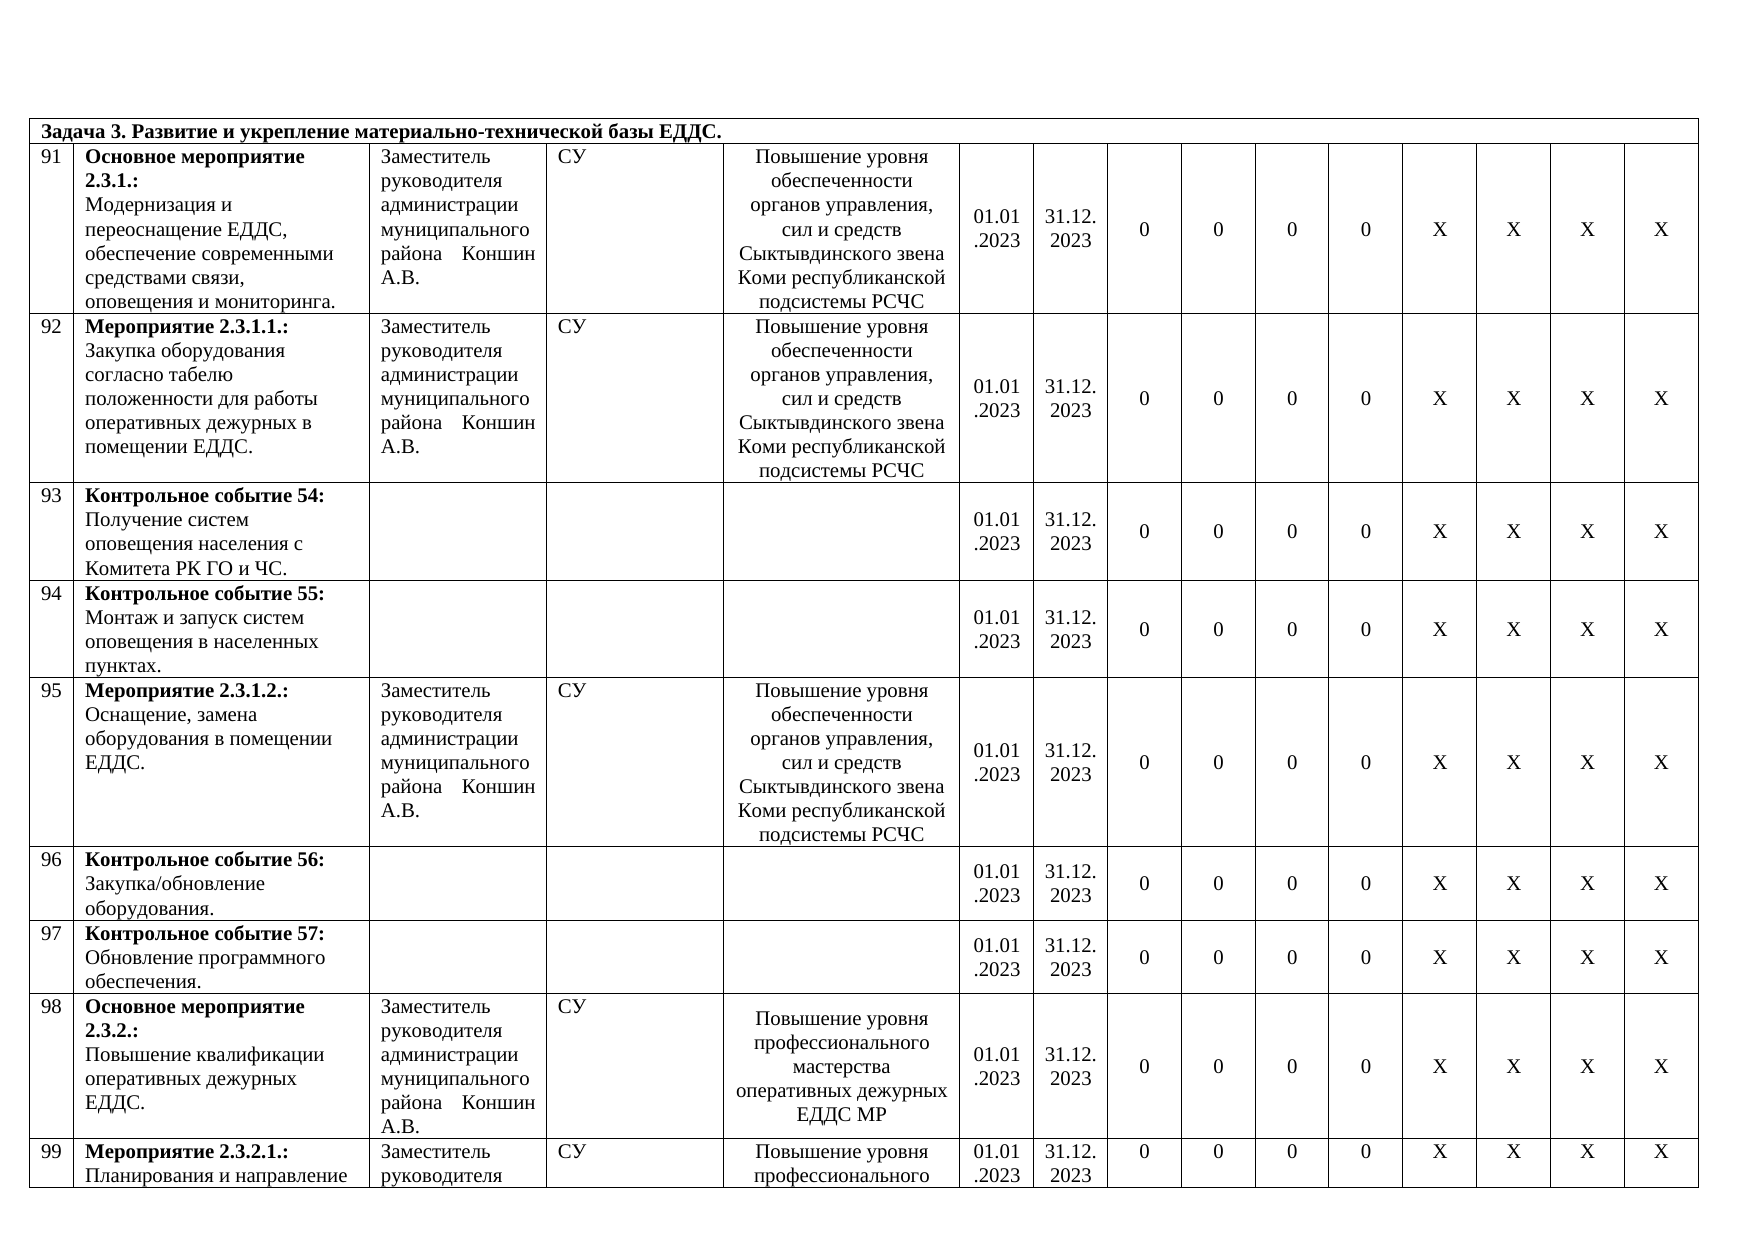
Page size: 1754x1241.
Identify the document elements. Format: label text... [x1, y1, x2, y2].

table_cell 0 [1329, 994, 1402, 1138]
table_cell 0 [1108, 994, 1181, 1138]
table_cell 0 [1182, 483, 1255, 579]
table_cell СУ [547, 994, 723, 1138]
table_cell Контрольное событие 54: Получение систем оповещения населения с Комитета РК ГО и ЧС. [74, 483, 369, 579]
table_cell 0 [1182, 678, 1255, 846]
table_cell 01.01.2023 [960, 994, 1033, 1138]
table_cell 31.12. 2023 [1034, 314, 1107, 482]
table_cell Мероприятие 2.3.1.1.: Закупка оборудования согласно табелю положенности для работы оперативных дежурных в помещении ЕДДС. [74, 314, 369, 482]
table_cell Повышение уровня обеспеченности органов управления, сил и средств Сыктывдинского звена Коми республиканской подсистемы РСЧС [724, 678, 959, 846]
table_cell 0 [1182, 921, 1255, 993]
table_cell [724, 1139, 959, 1187]
table_cell Х [1403, 921, 1476, 993]
table_cell 0 [1108, 314, 1181, 482]
table_cell 0 [1329, 314, 1402, 482]
table_cell 0 [1108, 847, 1181, 919]
table_cell 31.12. 2023 [1034, 483, 1107, 579]
table_cell Х [1551, 678, 1624, 846]
table_cell Х [1403, 994, 1476, 1138]
table_cell Х [1403, 144, 1476, 313]
table_cell 95 [30, 678, 73, 846]
table_cell X [1625, 921, 1698, 993]
table_cell X [1477, 314, 1550, 482]
table_cell 0 [1256, 921, 1328, 993]
table_cell 01.01.2023 [960, 581, 1033, 677]
table_cell 01.01.2023 [960, 144, 1033, 313]
table_cell 0 [1329, 921, 1402, 993]
table_cell 01.01.2023 [960, 483, 1033, 579]
table_cell 31.12. 2023 [1034, 994, 1107, 1138]
table_cell Контрольное событие 57: Обновление программного обеспечения. [74, 921, 369, 993]
table_cell 31.12. 2023 [1034, 144, 1107, 313]
table_cell Х [1551, 483, 1624, 579]
table_cell X [1625, 678, 1698, 846]
table_cell X [1625, 581, 1698, 677]
table_cell Х [1403, 581, 1476, 677]
table_cell X [1625, 144, 1698, 313]
table_cell 0 [1256, 994, 1328, 1138]
table_cell 0 [1256, 678, 1328, 846]
table_cell X [1625, 847, 1698, 919]
table_cell Х [1551, 144, 1624, 313]
table_cell [370, 483, 546, 579]
table_cell [724, 483, 959, 579]
table_cell 01.01.2023 [960, 678, 1033, 846]
table_cell 0 [1108, 921, 1181, 993]
table_cell X [1477, 144, 1550, 313]
table_cell 0 [1108, 581, 1181, 677]
table_cell СУ [547, 314, 723, 482]
table_cell 93 [30, 483, 73, 579]
table_cell 0 [1256, 144, 1328, 313]
table_cell 94 [30, 581, 73, 677]
table_cell 0 [1329, 581, 1402, 677]
table_cell 0 [1182, 314, 1255, 482]
table_cell Х [1551, 847, 1624, 919]
table_cell 31.12. 2023 [1034, 1139, 1107, 1187]
table_cell 99 [30, 1139, 73, 1187]
table_cell [370, 847, 546, 919]
table_cell Контрольное событие 55: Монтаж и запуск систем оповещения в населенных пунктах. [74, 581, 369, 677]
table_cell X [1625, 1139, 1698, 1187]
table_cell 0 [1108, 483, 1181, 579]
table_cell 0 [1256, 847, 1328, 919]
table_cell Повышение уровня профессионального мастерства оперативных дежурных ЕДДС МР [724, 994, 959, 1138]
table_cell СУ [547, 678, 723, 846]
table_cell [724, 847, 959, 919]
table_cell Х [1551, 581, 1624, 677]
table_cell 31.12. 2023 [1034, 921, 1107, 993]
table_cell Заместитель руководителя администрации муниципального района Коншин А.В. [370, 314, 546, 482]
table_cell X [1477, 847, 1550, 919]
table_cell X [1625, 994, 1698, 1138]
table_cell 0 [1329, 483, 1402, 579]
table_cell 98 [30, 994, 73, 1138]
table_cell 0 [1329, 1139, 1402, 1187]
table_cell X [1477, 678, 1550, 846]
table_cell 91 [30, 144, 73, 313]
table_cell Х [1403, 1139, 1476, 1187]
table_cell 0 [1329, 144, 1402, 313]
table_cell 01.01.2023 [960, 314, 1033, 482]
table_cell Задача 3. Развитие и укрепление материально-технической базы ЕДДС. [30, 119, 1698, 143]
table_cell Повышение уровня обеспеченности органов управления, сил и средств Сыктывдинского звена Коми республиканской подсистемы РСЧС [724, 314, 959, 482]
table_cell Х [1403, 678, 1476, 846]
table_cell 0 [1108, 144, 1181, 313]
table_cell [74, 1139, 369, 1187]
table_cell 0 [1256, 1139, 1328, 1187]
table_cell 92 [30, 314, 73, 482]
table_cell [724, 581, 959, 677]
table_cell 01.01.2023 [960, 921, 1033, 993]
table_cell Повышение уровня обеспеченности органов управления, сил и средств Сыктывдинского звена Коми республиканской подсистемы РСЧС [724, 144, 959, 313]
table_cell 0 [1329, 678, 1402, 846]
table_cell X [1625, 483, 1698, 579]
table_cell Х [1403, 314, 1476, 482]
table_cell Х [1551, 994, 1624, 1138]
table_cell X [1477, 581, 1550, 677]
table_cell Х [1403, 483, 1476, 579]
table_cell 0 [1108, 1139, 1181, 1187]
table_cell Мероприятие 2.3.1.2.: Оснащение, замена оборудования в помещении ЕДДС. [74, 678, 369, 846]
table_cell X [1477, 921, 1550, 993]
table_cell 0 [1182, 144, 1255, 313]
table_cell Основное мероприятие 2.3.1.: Модернизация и переоснащение ЕДДС, обеспечение современными средствами связи, оповещения и мониторинга. [74, 144, 369, 313]
table_cell Контрольное событие 56: Закупка/обновление оборудования. [74, 847, 369, 919]
table_cell Заместитель руководителя администрации муниципального района Коншин А.В. [370, 144, 546, 313]
table_cell Х [1403, 847, 1476, 919]
table_cell [547, 581, 723, 677]
table_cell 01.01.2023 [960, 1139, 1033, 1187]
table_cell 96 [30, 847, 73, 919]
table_cell 97 [30, 921, 73, 993]
table_cell Х [1551, 921, 1624, 993]
table_cell X [1477, 994, 1550, 1138]
table_cell 0 [1108, 678, 1181, 846]
table_cell 0 [1256, 581, 1328, 677]
table_cell 31.12. 2023 [1034, 678, 1107, 846]
table_cell 0 [1182, 994, 1255, 1138]
table_cell [547, 921, 723, 993]
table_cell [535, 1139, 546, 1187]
table_cell СУ [547, 144, 723, 313]
table_cell [724, 921, 959, 993]
table_cell [370, 921, 546, 993]
table_cell X [1625, 314, 1698, 482]
table_cell Основное мероприятие 2.3.2.: Повышение квалификации оперативных дежурных ЕДДС. [74, 994, 369, 1138]
table_cell 31.12. 2023 [1034, 847, 1107, 919]
table_cell X [1477, 483, 1550, 579]
table_cell 31.12. 2023 [1034, 581, 1107, 677]
table_cell 01.01.2023 [960, 847, 1033, 919]
table_cell 0 [1329, 847, 1402, 919]
table_cell СУ [547, 1139, 723, 1187]
table_cell [370, 581, 546, 677]
table_cell 0 [1182, 1139, 1255, 1187]
table_cell X [1477, 1139, 1550, 1187]
table_cell [547, 483, 723, 579]
table_cell 0 [1256, 314, 1328, 482]
table_cell 0 [1182, 581, 1255, 677]
table_cell 0 [1256, 483, 1328, 579]
table_cell [547, 847, 723, 919]
table_cell Заместитель руководителя администрации муниципального района Коншин А.В. [370, 678, 546, 846]
table_cell Х [1551, 314, 1624, 482]
table_cell 0 [1182, 847, 1255, 919]
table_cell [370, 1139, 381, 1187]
table_cell Х [1551, 1139, 1624, 1187]
